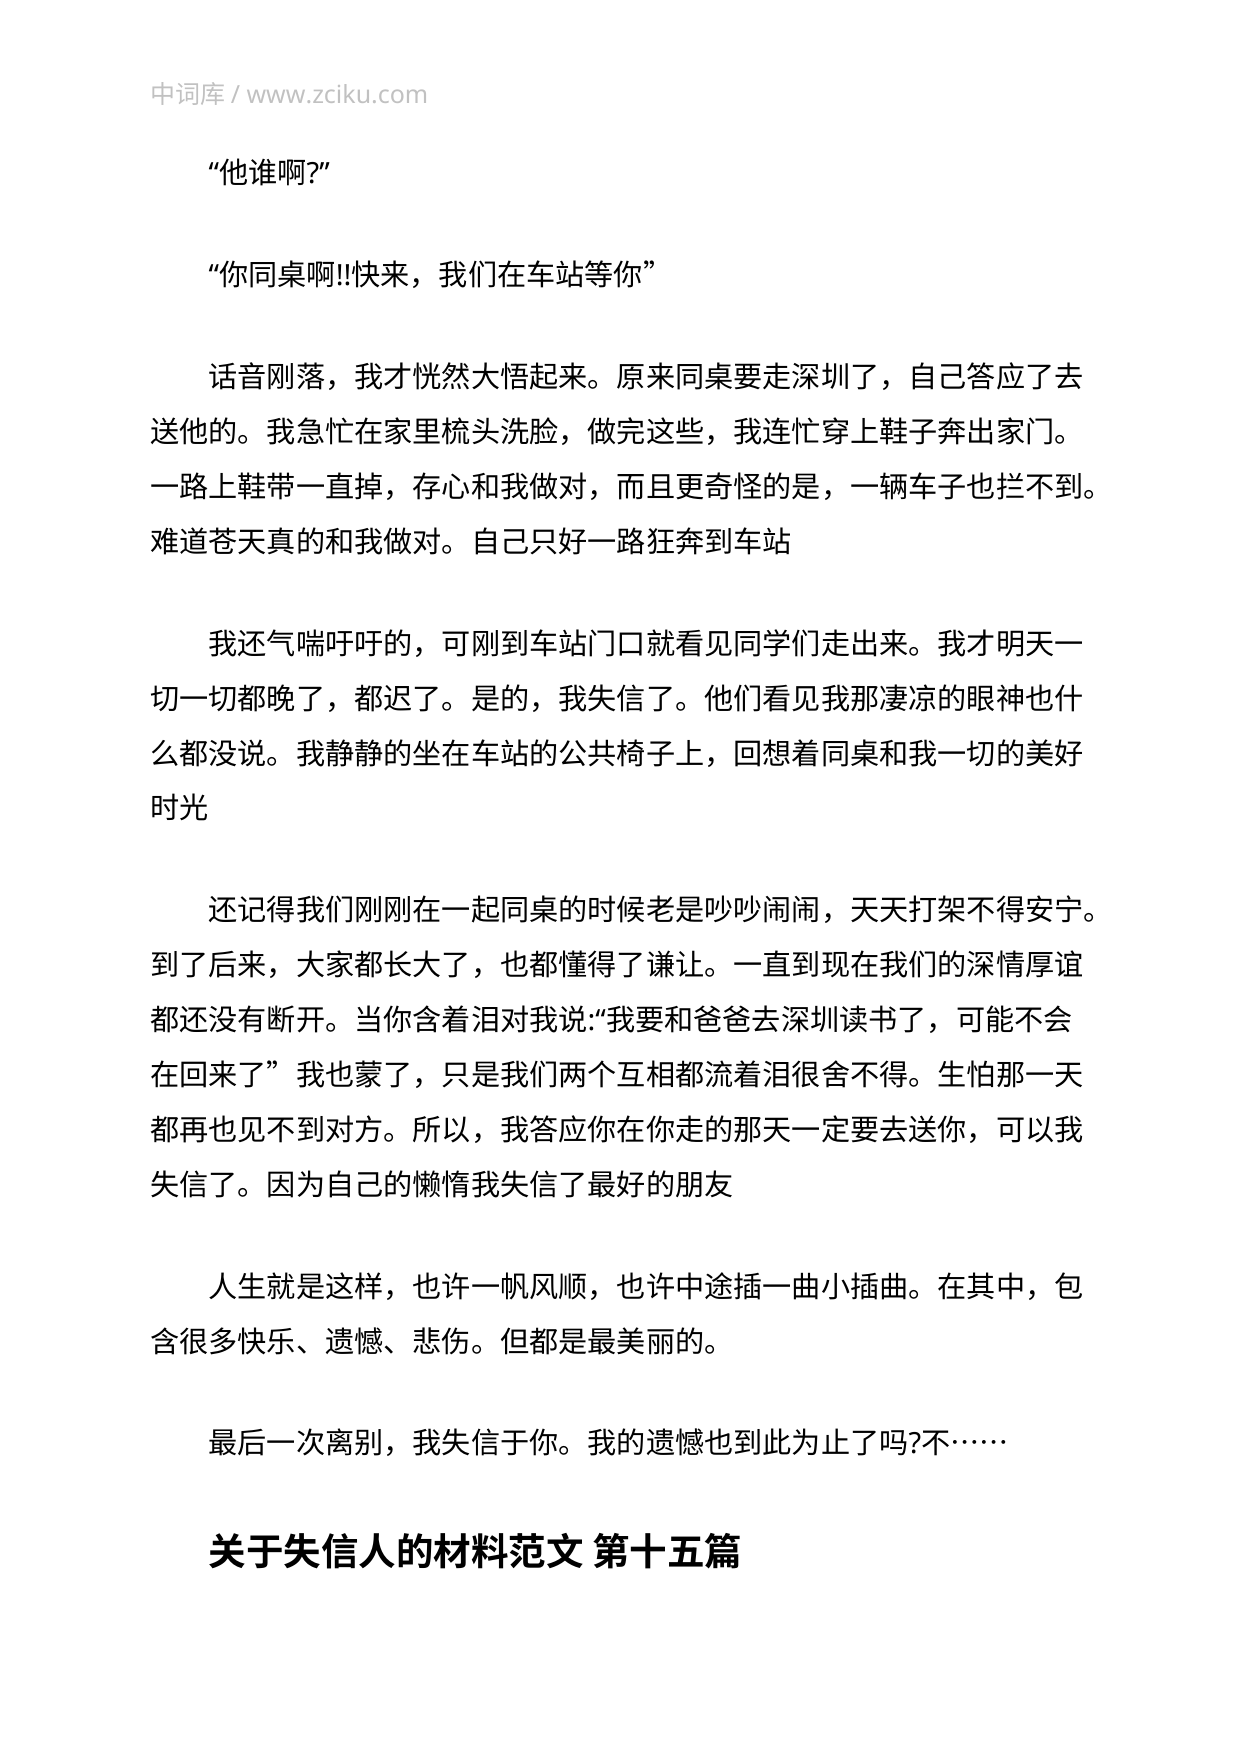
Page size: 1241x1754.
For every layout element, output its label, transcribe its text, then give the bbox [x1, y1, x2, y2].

text 人生就是这样，也许一帆风顺，也许中途插一曲小插曲。在其中，包含很多快乐、遗憾、悲伤。但都是最美丽的。 [150, 1263, 1090, 1360]
text 还记得我们刚刚在一起同桌的时候老是吵吵闹闹，天天打架不得安宁。到了后来，大家都长大了，也都懂得了谦让。一直到现在我们的深情厚谊都还没有断开。当你含着泪对我说:“我要和爸爸去深圳读书了，可能不会在回来了”我也蒙了，只是我们两个互相都流着泪很舍不得。生怕那一天都再也见不到对方。所以，我答应你在你走的那天一定要去送你，可以我失信了。因为自己的懒惰我失信了最好的朋友 [150, 887, 1090, 1204]
text 关于失信人的材料范文 第十五篇 [150, 1522, 1090, 1576]
text “你同桌啊!!快来，我们在车站等你” [150, 252, 1090, 294]
text “他谁啊?” [150, 150, 1090, 192]
text 话音刚落，我才恍然大悟起来。原来同桌要走深圳了，自己答应了去送他的。我急忙在家里梳头洗脸，做完这些，我连忙穿上鞋子奔出家门。一路上鞋带一直掉，存心和我做对，而且更奇怪的是，一辆车子也拦不到。难道苍天真的和我做对。自己只好一路狂奔到车站 [150, 354, 1090, 561]
text 我还气喘吁吁的，可刚到车站门口就看见同学们走出来。我才明天一切一切都晚了，都迟了。是的，我失信了。他们看见我那凄凉的眼神也什么都没说。我静静的坐在车站的公共椅子上，回想着同桌和我一切的美好时光 [150, 620, 1090, 827]
text 最后一次离别，我失信于你。我的遗憾也到此为止了吗?不…… [150, 1420, 1090, 1462]
